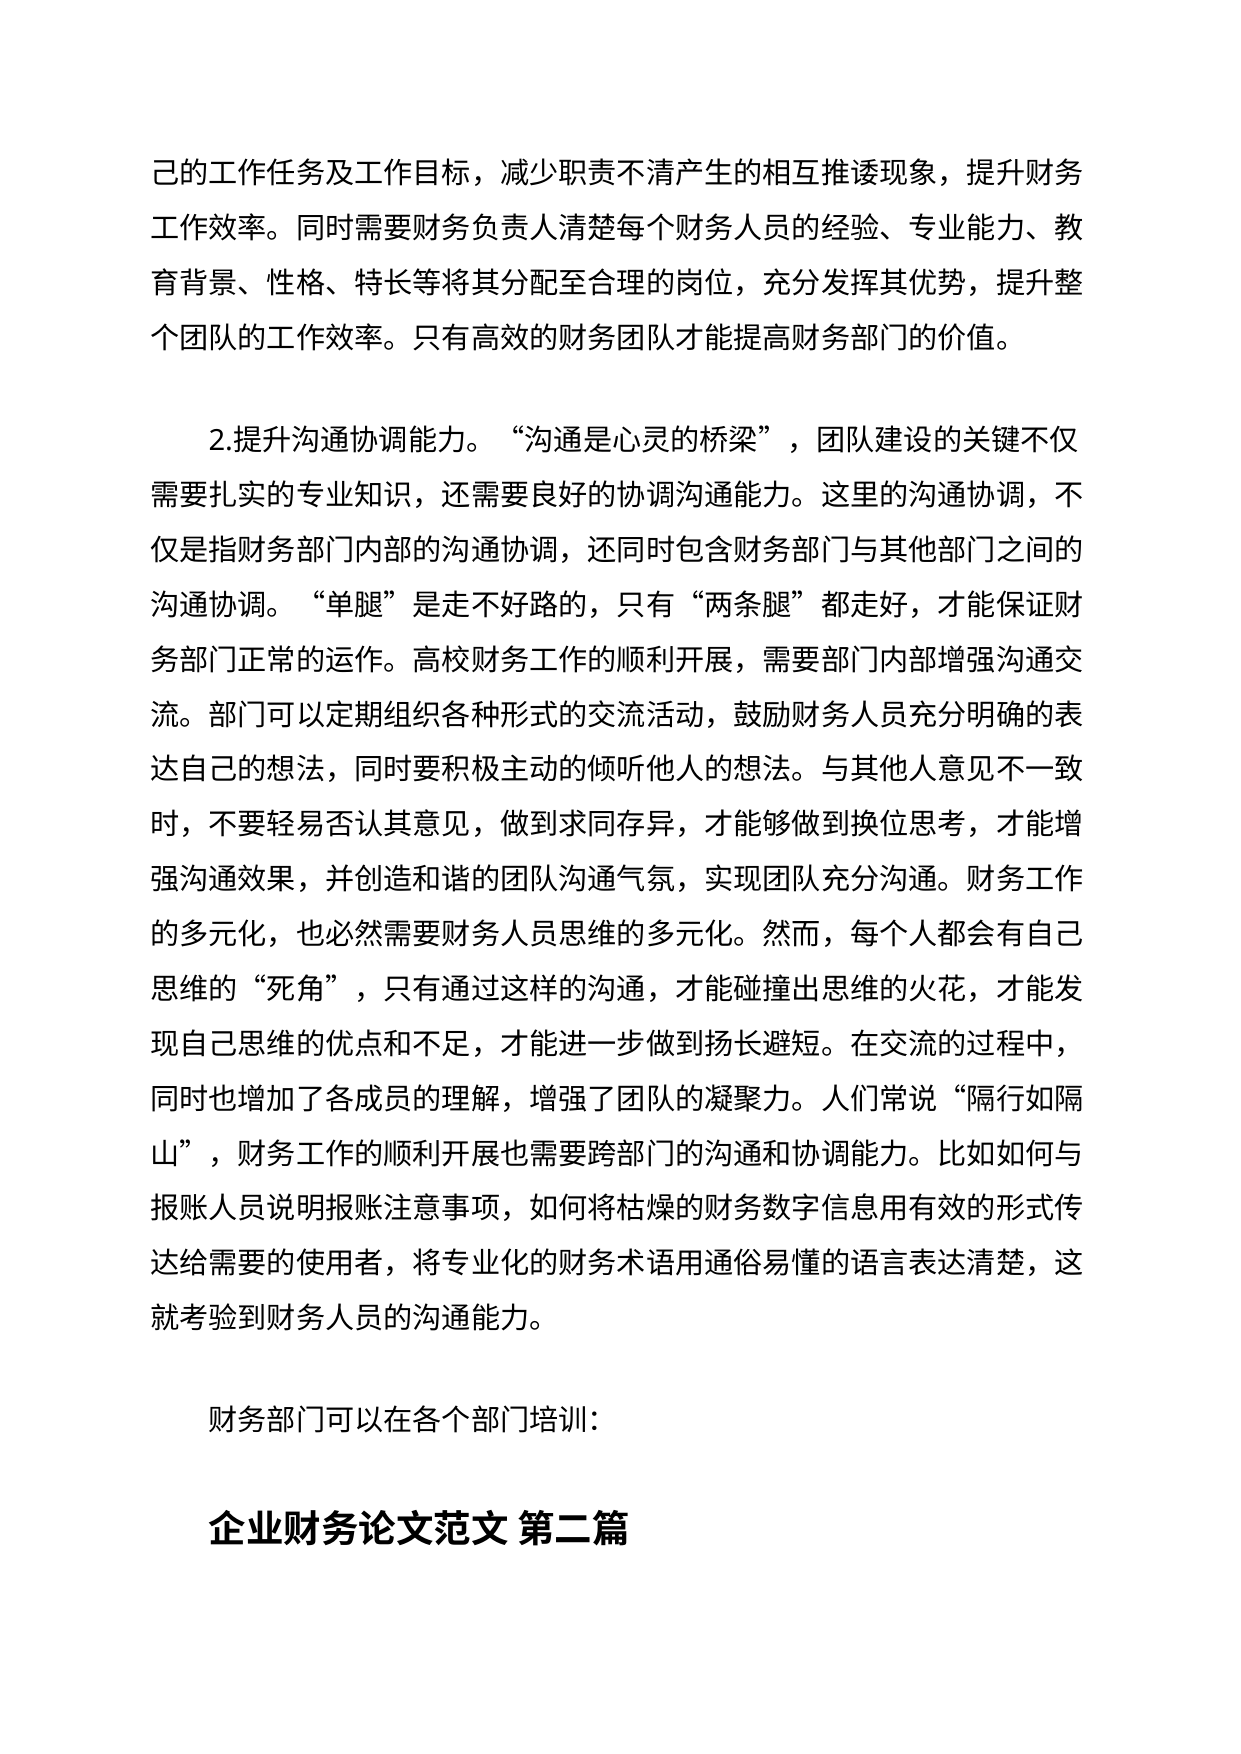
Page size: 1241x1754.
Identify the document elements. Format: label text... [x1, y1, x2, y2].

text 企业财务论文范文 第二篇 [150, 1498, 1090, 1553]
text 财务部门可以在各个部门培训： [150, 1397, 1090, 1439]
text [150, 150, 1090, 357]
text 2.提升沟通协调能力。“沟通是心灵的桥梁”，团队建设的关键不仅需要扎实的专业知识，还需要良好的协调沟通能力。这里的沟通协调，不仅是指财务部门内部的沟通协调，还同时包含财务部门与其他部门之间的沟通协调。“单腿”是走不好路的，只有“两条腿”都走好，才能保证财务部门正常的运作。高校财务工作的顺利开展，需要部门内部增强沟通交流。部门可以定期组织各种形式的交流活动，鼓励财务人员充分明确的表达自己的想法，同时要积极主动的倾听他人的想法。与其他人意见不一致时，不要轻易否认其意见，做到求同存异，才能够做到换位思考，才能增强沟通效果，并创造和谐的团队沟通气氛，实现团队充分沟通。财务工作的多元化，也必然需要财务人员思维的多元化。然而，每个人都会有自己思维的“死角”，只有通过这样的沟通，才能碰撞出思维的火花，才能发现自己思维的优点和不足，才能进一步做到扬长避短。在交流的过程中，同时也增加了各成员的理解，增强了团队的凝聚力。人们常说“隔行如隔山”，财务工作的顺利开展也需要跨部门的沟通和协调能力。比如如何与报账人员说明报账注意事项，如何将枯燥的财务数字信息用有效的形式传达给需要的使用者，将专业化的财务术语用通俗易懂的语言表达清楚，这就考验到财务人员的沟通能力。 [150, 416, 1090, 1337]
